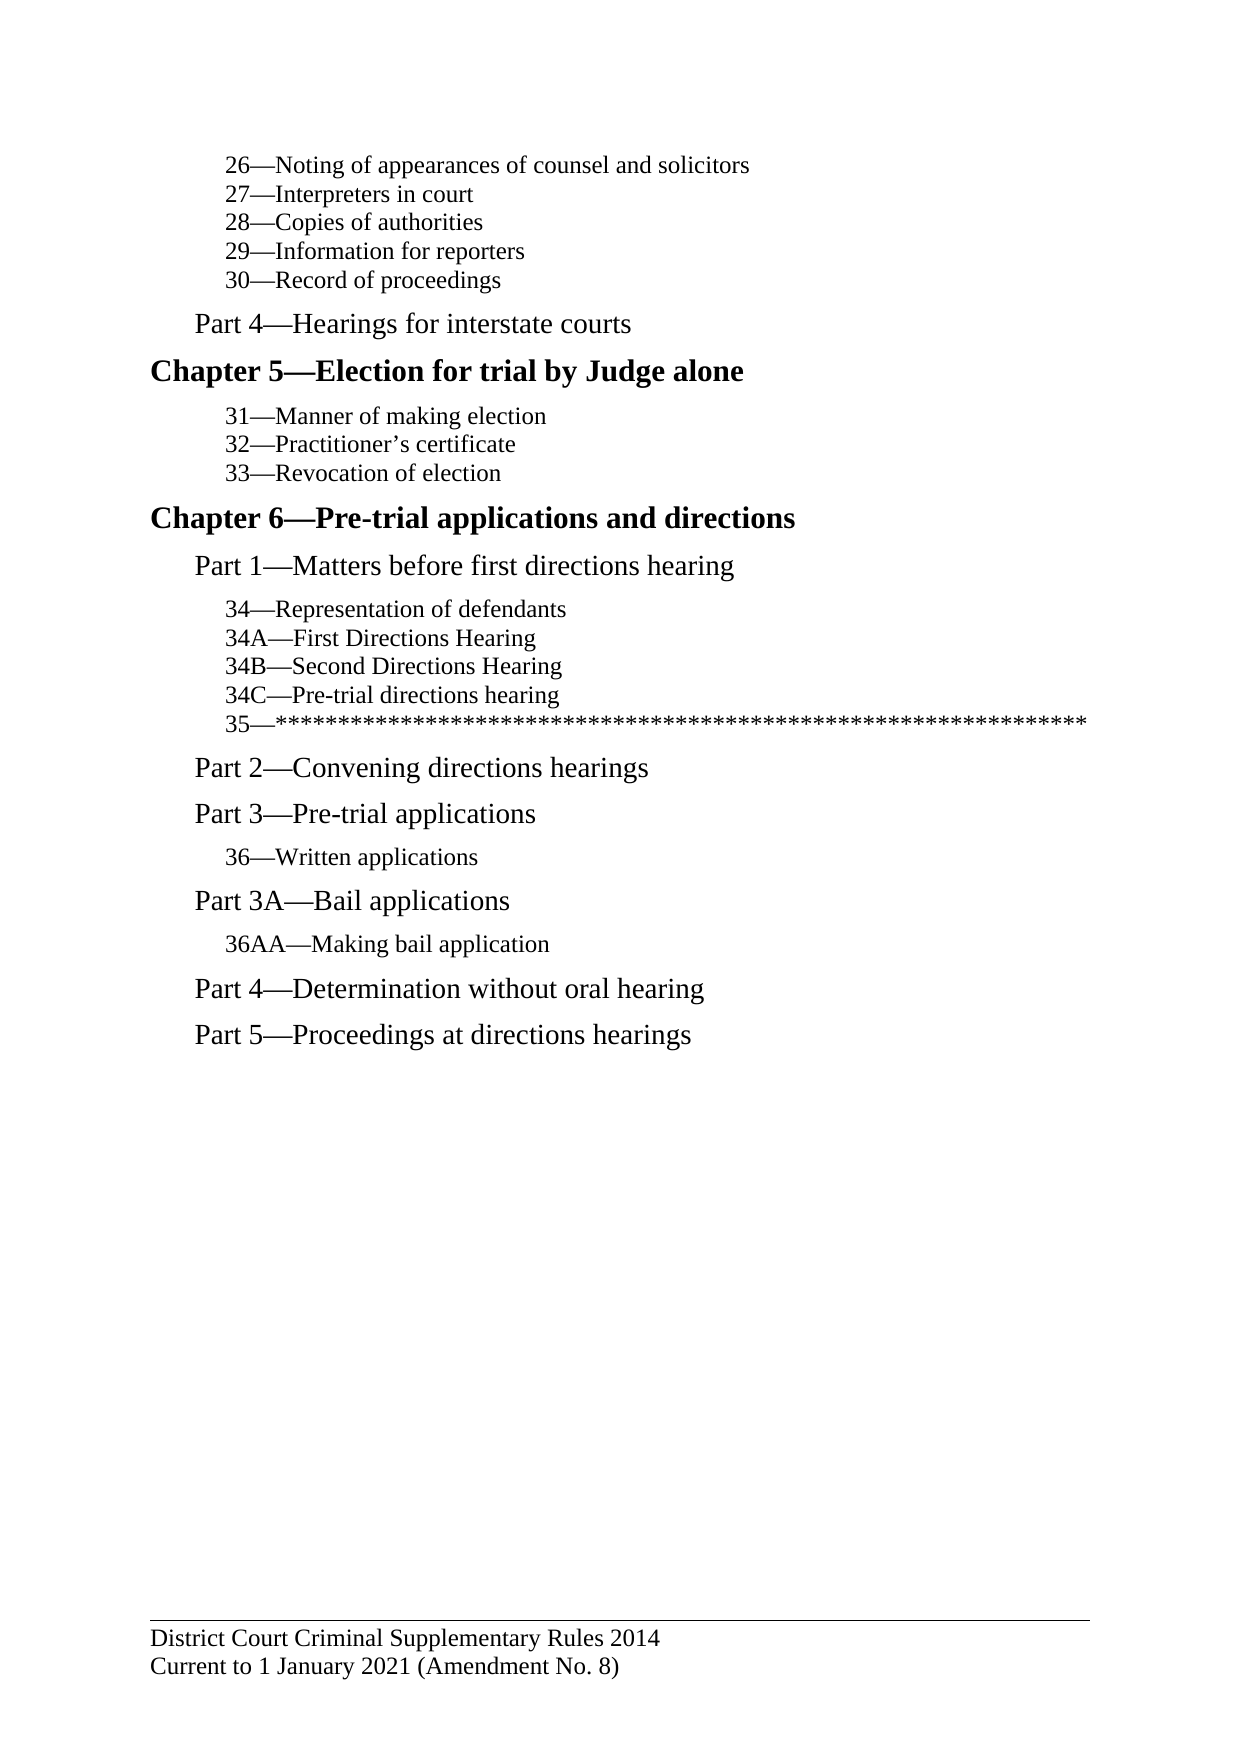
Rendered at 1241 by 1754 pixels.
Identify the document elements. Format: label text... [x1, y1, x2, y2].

text 35—***************************************************************** [225, 709, 1090, 738]
text Part 5—Proceedings at directions hearings [194, 1017, 1090, 1050]
text 34—Representation of defendants [225, 594, 1090, 623]
text 32—Practitioner’s certificate [225, 429, 1090, 458]
text 27—Interpreters in court [225, 179, 1090, 207]
text 34B—Second Directions Hearing [225, 651, 1090, 680]
text Part 4—Hearings for interstate courts [194, 306, 1090, 340]
text 26—Noting of appearances of counsel and solicitors [225, 150, 1090, 179]
text Chapter 6—Pre-trial applications and directions [150, 499, 1090, 535]
text 33—Revocation of election [225, 458, 1090, 487]
text 28—Copies of authorities [225, 207, 1090, 236]
text 36AA—Making bail application [225, 929, 1090, 958]
text 34C—Pre-trial directions hearing [225, 680, 1090, 709]
text 36—Written applications [225, 842, 1090, 871]
text Part 3A—Bail applications [194, 883, 1090, 917]
text 29—Information for reporters [225, 236, 1090, 265]
text Chapter 5—Election for trial by Judge alone [150, 352, 1090, 388]
text Part 3—Pre-trial applications [194, 796, 1090, 830]
text Part 1—Matters before first directions hearing [194, 548, 1090, 581]
text 34A—First Directions Hearing [225, 623, 1090, 651]
text 30—Record of proceedings [225, 265, 1090, 294]
text Part 4—Determination without oral hearing [194, 971, 1090, 1004]
text 31—Manner of making election [225, 401, 1090, 429]
text Part 2—Convening directions hearings [194, 750, 1090, 784]
